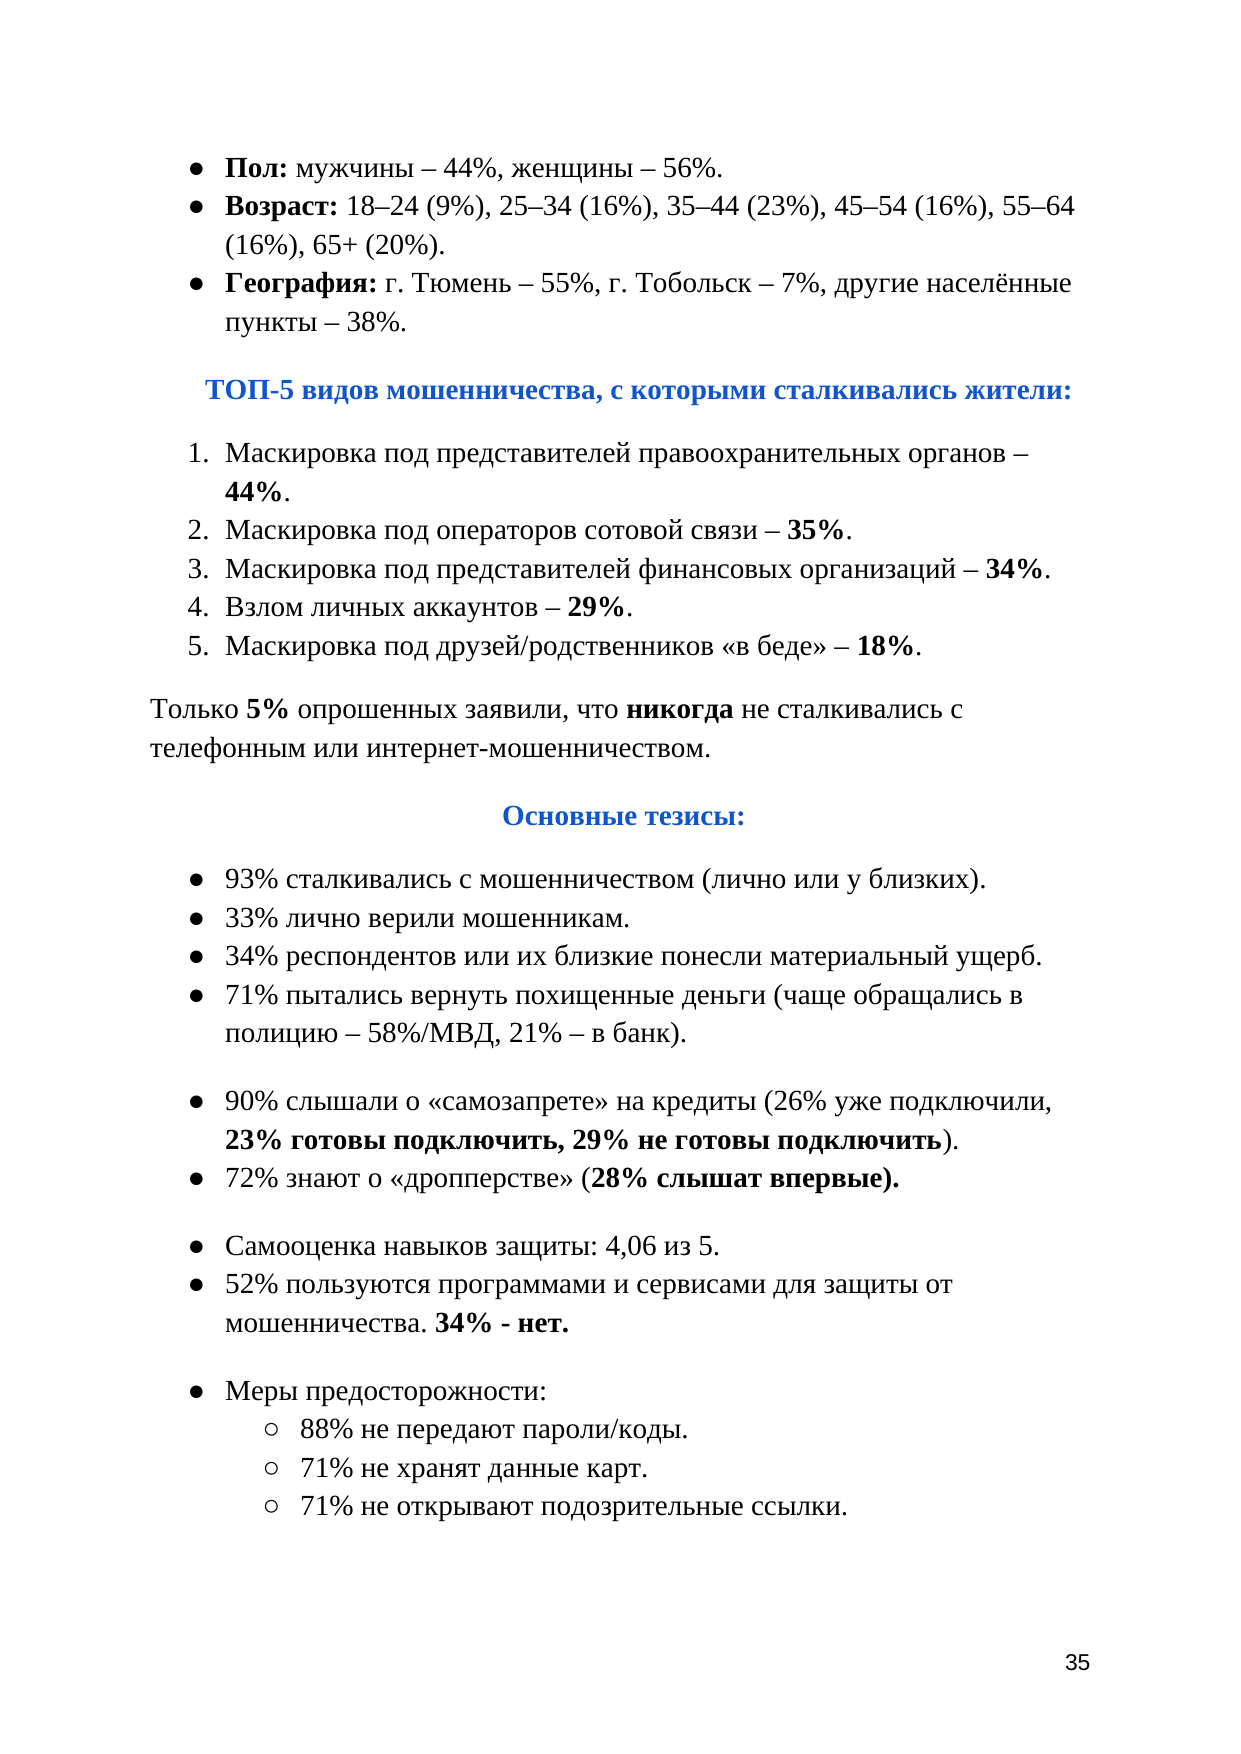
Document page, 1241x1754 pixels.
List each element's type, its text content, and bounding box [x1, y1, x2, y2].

list Возраст: 18–24 (9%), 25–34 (16%), 35–44 (23%), 45–54 (16%), 55–64 (16%), 65+ (20%). [187, 188, 1090, 261]
list Пол: мужчины – 44%, женщины – 56%. [187, 150, 1090, 183]
list Маскировка под друзей/родственников «в беде» – 18%. [187, 628, 1090, 662]
list 71% не хранят данные карт. [262, 1450, 1090, 1483]
list Взлом личных аккаунтов – 29%. [187, 589, 1090, 623]
list 93% сталкивались с мошенничеством (лично или у близких). [187, 861, 1090, 895]
list География: г. Тюмень – 55%, г. Тобольск – 7%, другие населённые пункты – 38%. [187, 266, 1090, 338]
list 71% пытались вернуть похищенные деньги (чаще обращались в полицию – 58%/МВД, 21% – в банк). [187, 977, 1090, 1079]
list 33% лично верили мошенникам. [187, 900, 1090, 933]
list 90% слышали о «самозапрете» на кредиты (26% уже подключили, 23% готовы подключить, 29% не готовы подключить). [187, 1083, 1090, 1155]
list Маскировка под представителей финансовых организаций – 34%. [187, 551, 1090, 584]
list 72% знают о «дропперстве» (28% слышат впервые). [187, 1160, 1090, 1224]
list Маскировка под операторов сотовой связи – 35%. [187, 512, 1090, 546]
subtitle ТОП-5 видов мошенничества, с которыми сталкивались жители: [187, 372, 1090, 405]
list 34% респондентов или их близкие понесли материальный ущерб. [187, 938, 1090, 972]
list 71% не открывают подозрительные ссылки. [262, 1488, 1090, 1552]
list 52% пользуются программами и сервисами для защиты от мошенничества. 34% - нет. [187, 1266, 1090, 1369]
list 88% не передают пароли/коды. [262, 1411, 1090, 1445]
list Самооценка навыков защиты: 4,06 из 5. [187, 1228, 1090, 1261]
subtitle Основные тезисы: [150, 798, 1090, 831]
text Только 5% опрошенных заявили, что никогда не сталкивались с телефонным или интернет-мошенничеством. [150, 692, 1090, 764]
list Маскировка под представителей правоохранительных органов – 44%. [187, 435, 1090, 507]
list Меры предосторожности: [187, 1373, 1090, 1406]
